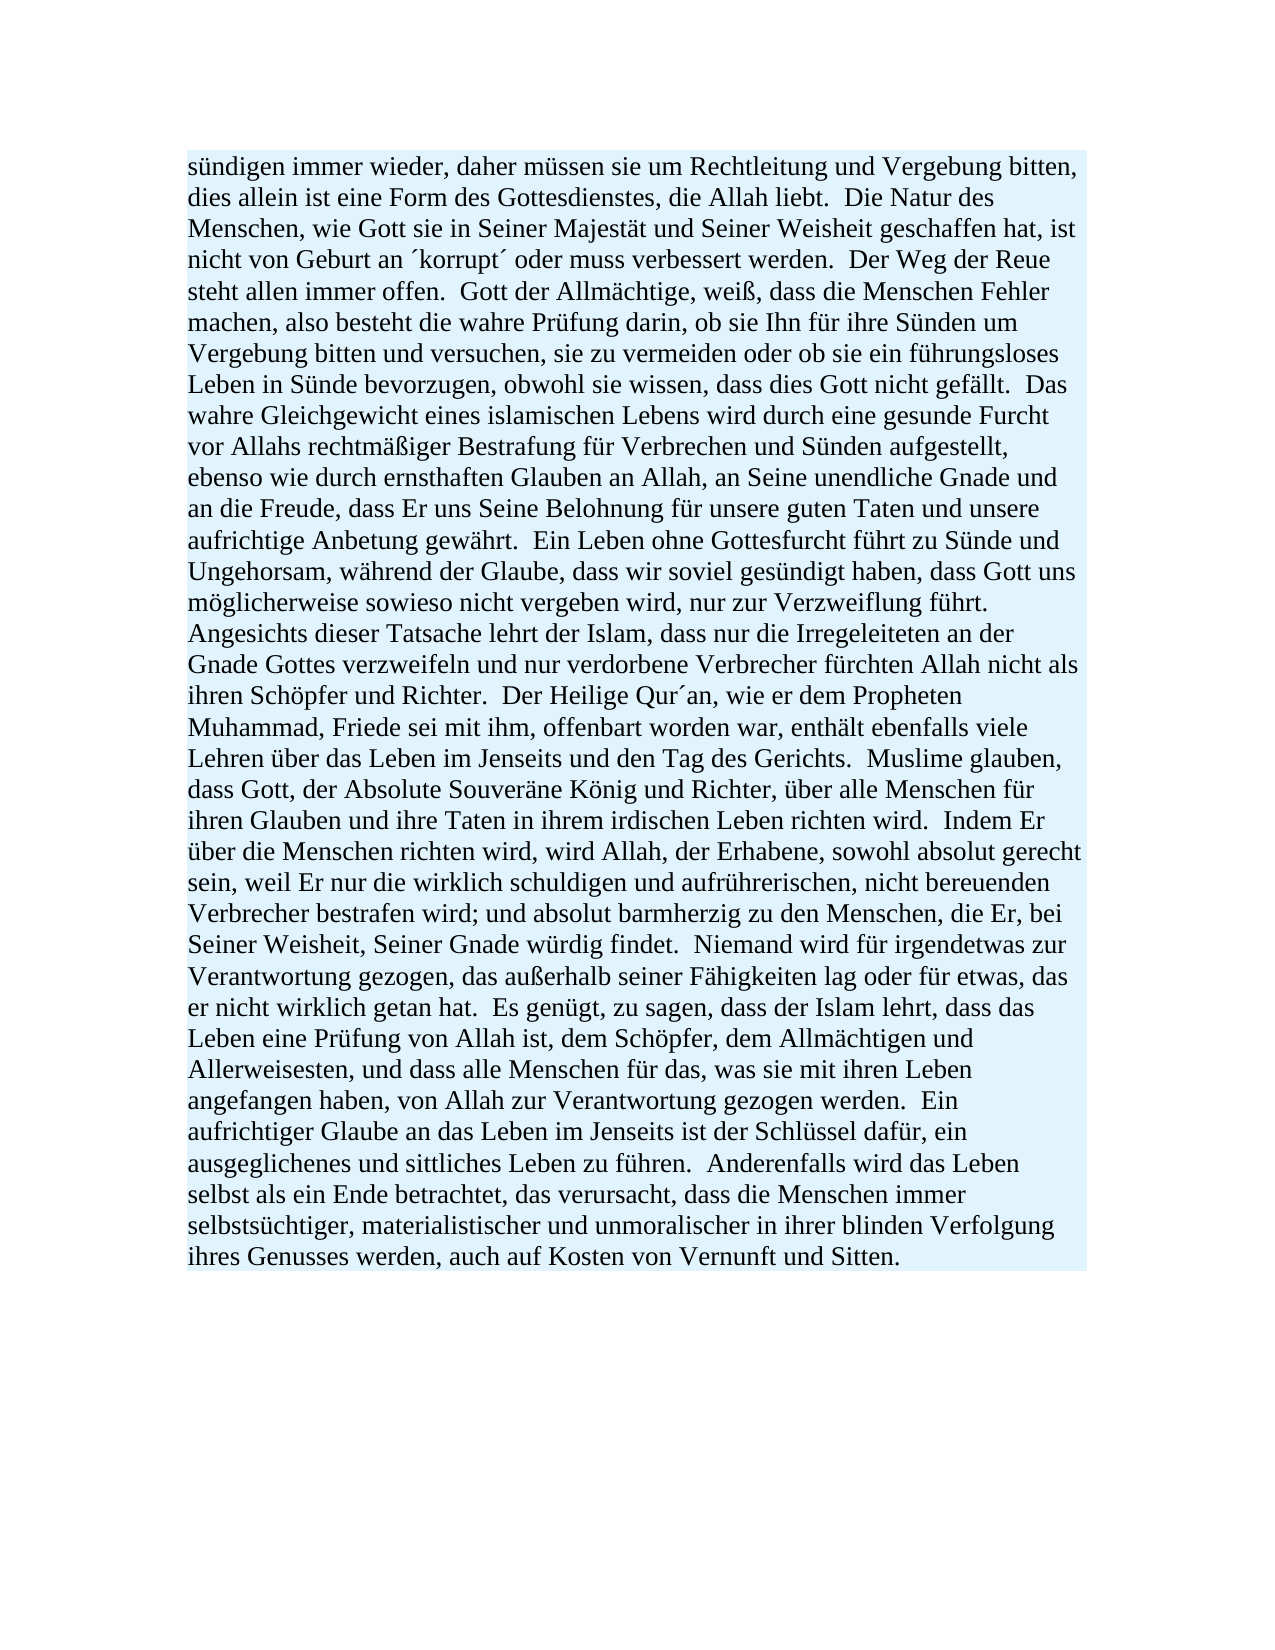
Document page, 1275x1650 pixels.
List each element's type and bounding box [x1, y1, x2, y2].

text [187, 150, 1087, 1271]
